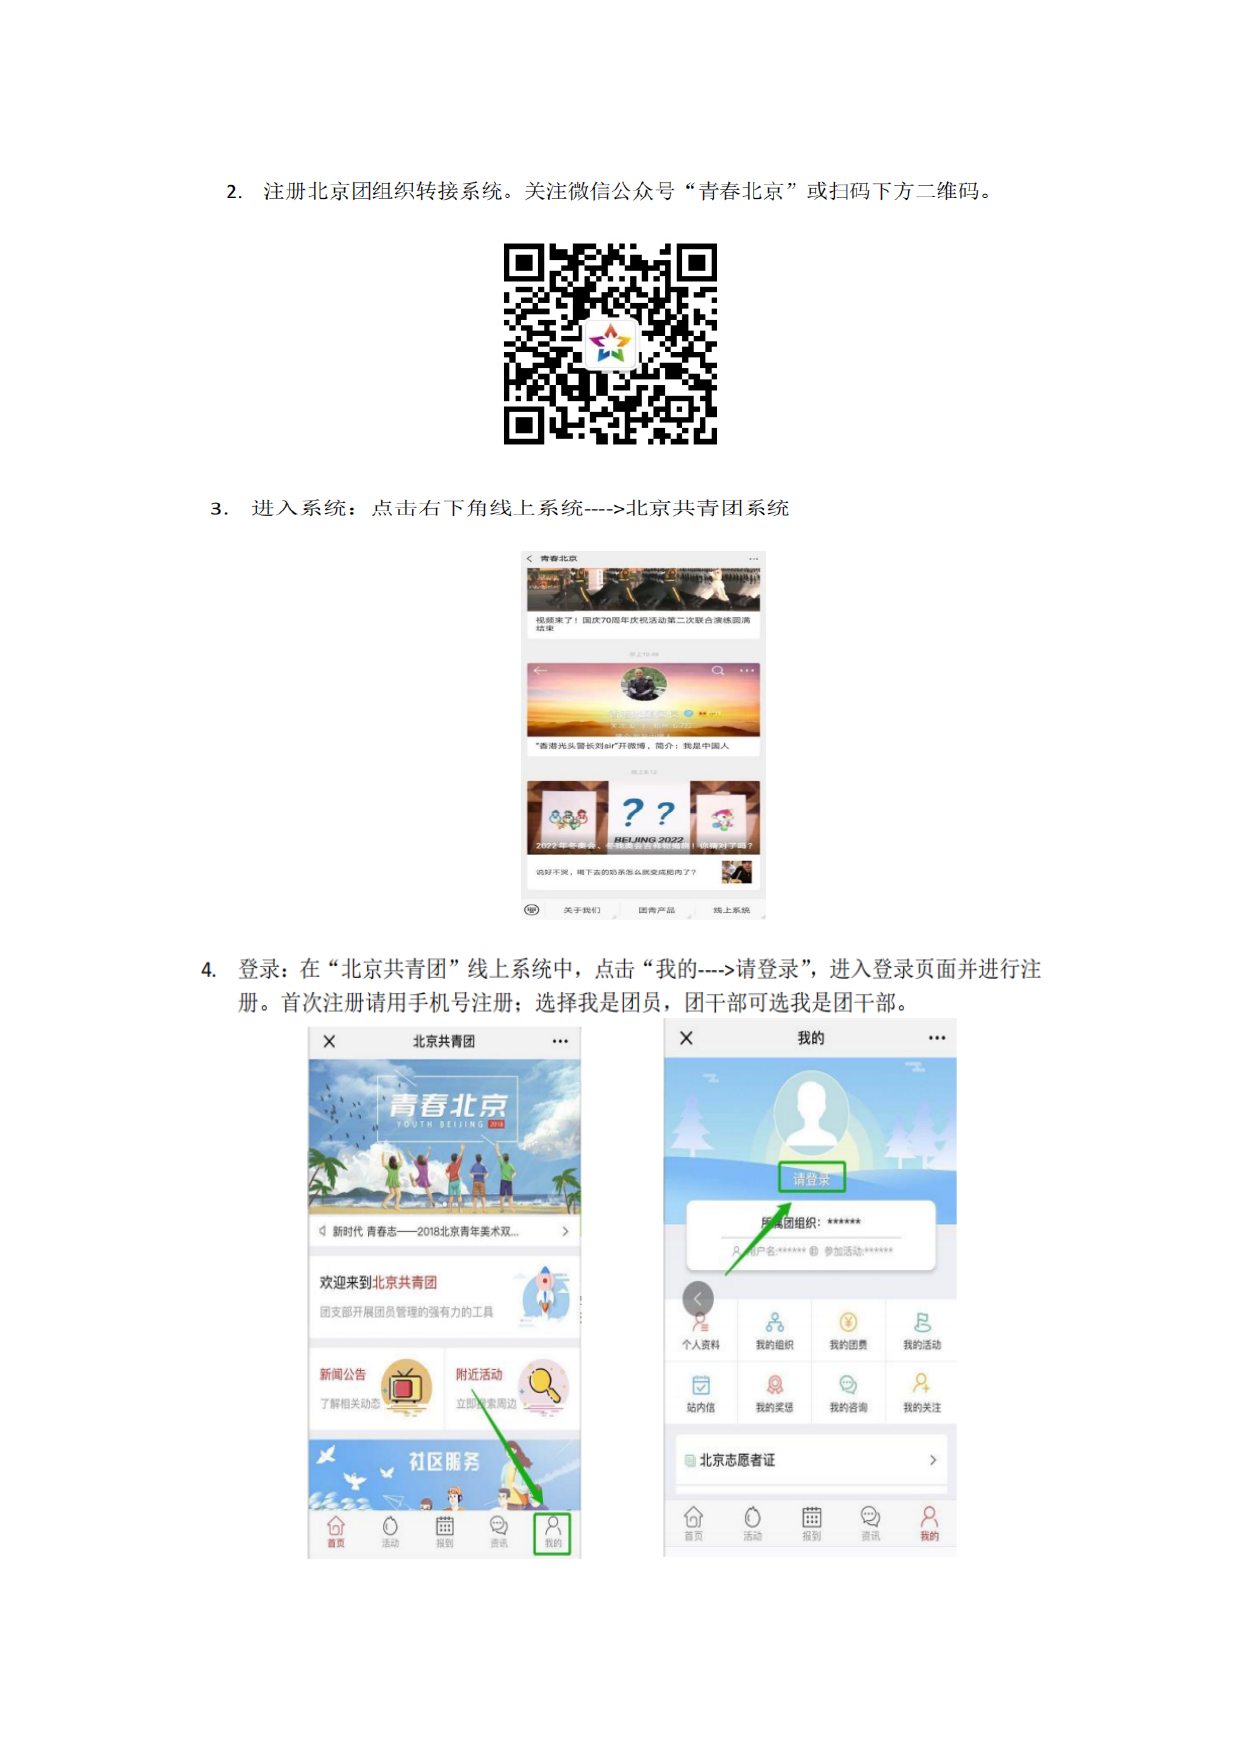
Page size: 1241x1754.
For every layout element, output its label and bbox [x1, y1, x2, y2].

picture [187, 487, 1038, 936]
picture [187, 162, 1052, 480]
picture [187, 942, 1076, 1571]
